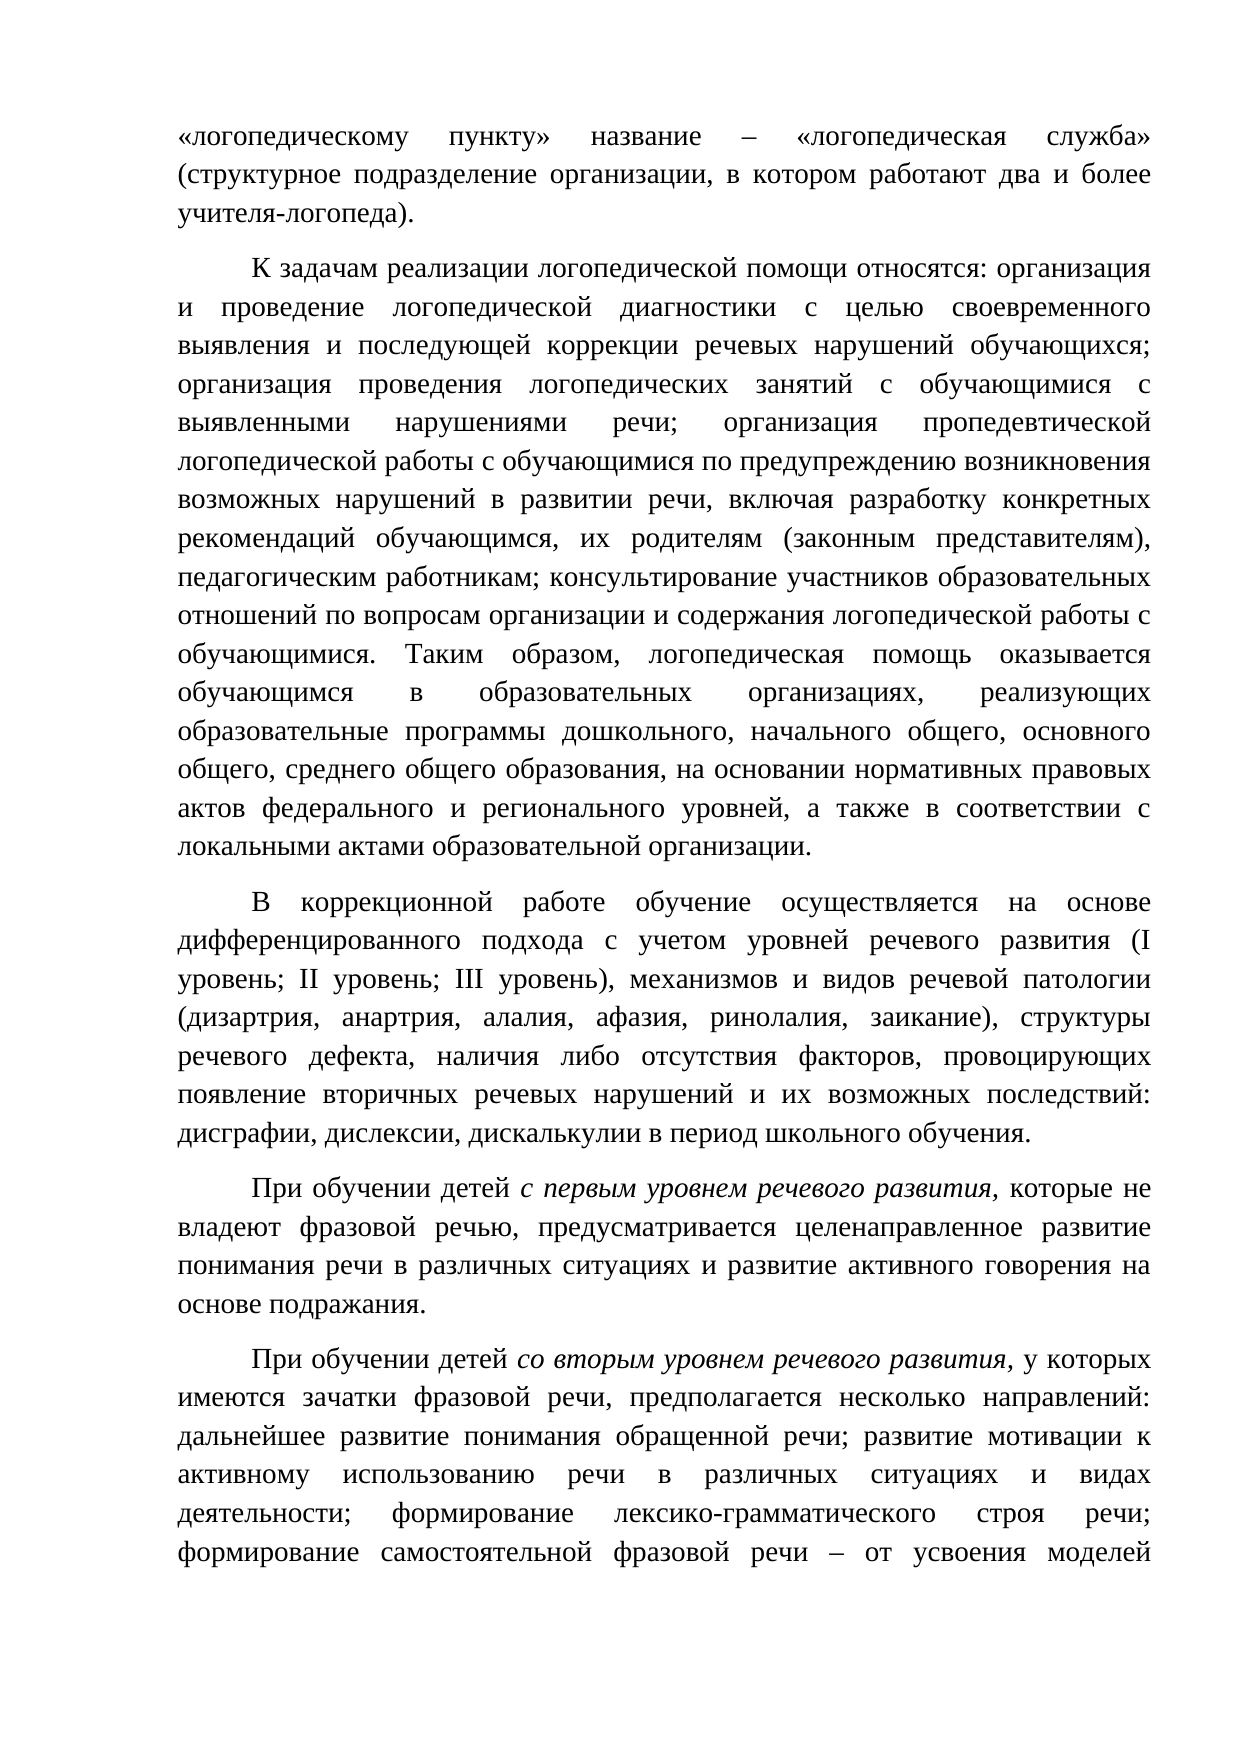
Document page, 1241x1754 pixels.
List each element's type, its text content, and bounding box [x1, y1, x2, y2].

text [177, 118, 1152, 229]
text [177, 1341, 1152, 1567]
text К задачам реализации логопедической помощи относятся: организация и проведение логопедической диагностики с целью своевременного выявления и последующей коррекции речевых нарушений обучающихся; организация проведения логопедических занятий с обучающимися с выявленными нарушениями речи; организация пропедевтической логопедической работы с обучающимися по предупреждению возникновения возможных нарушений в развитии речи, включая разработку конкретных рекомендаций обучающимся, их родителям (законным представителям), педагогическим работникам; консультирование участников образовательных отношений по вопросам организации и содержания логопедической работы с обучающимися. Таким образом, логопедическая помощь оказывается обучающимся в образовательных организациях, реализующих образовательные программы дошкольного, начального общего, основного общего, среднего общего образования, на основании нормативных правовых актов федерального и регионального уровней, а также в соответствии с локальными актами образовательной организации. [177, 250, 1152, 862]
text При обучении детей с первым уровнем речевого развития, которые не владеют фразовой речью, предусматривается целенаправленное развитие понимания речи в различных ситуациях и развитие активного говорения на основе подражания. [177, 1170, 1152, 1319]
text В коррекционной работе обучение осуществляется на основе дифференцированного подхода с учетом уровней речевого развития (I уровень; II уровень; III уровень), механизмов и видов речевой патологии (дизартрия, анартрия, алалия, афазия, ринолалия, заикание), структуры речевого дефекта, наличия либо отсутствия факторов, провоцирующих появление вторичных речевых нарушений и их возможных последствий: дисграфии, дислексии, дискалькулии в период школьного обучения. [177, 884, 1152, 1148]
